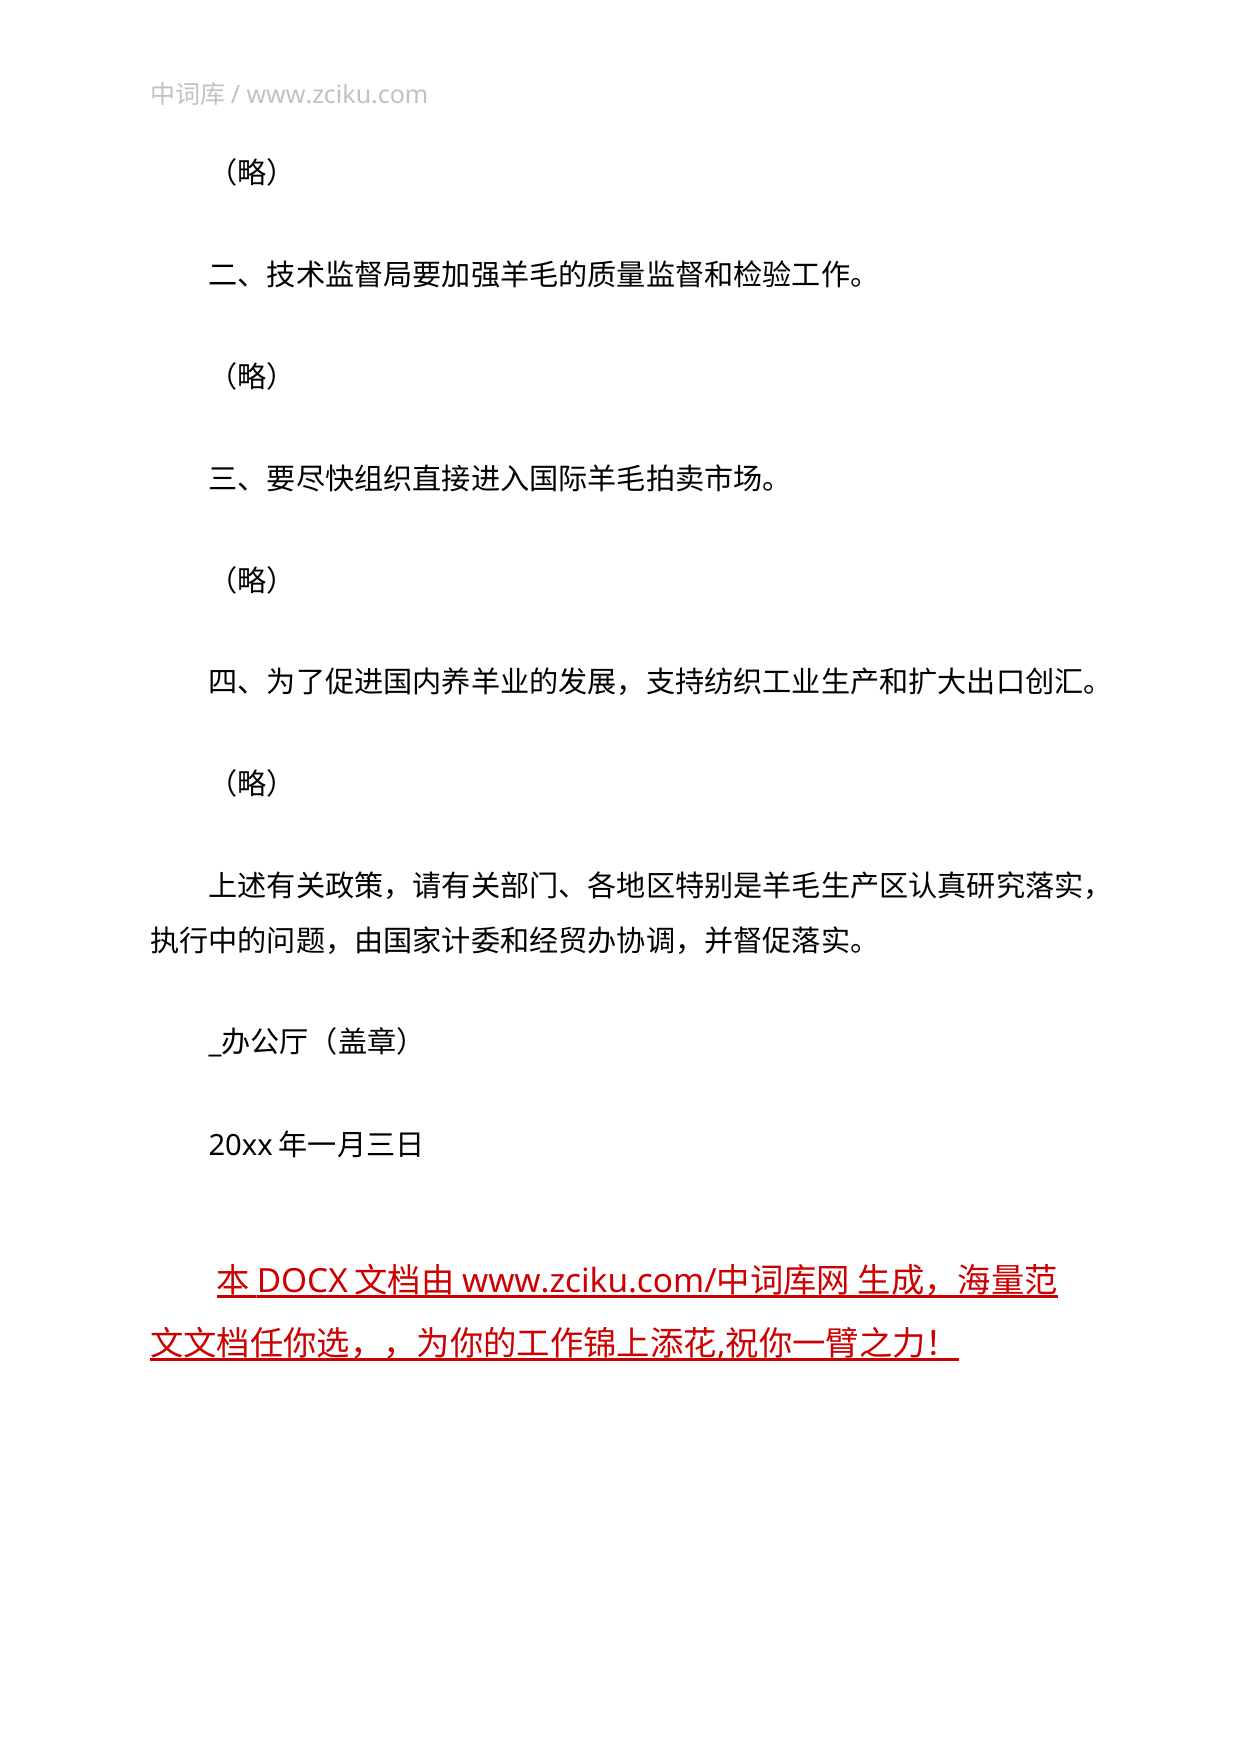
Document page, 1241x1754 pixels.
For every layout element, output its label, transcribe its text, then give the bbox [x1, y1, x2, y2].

text 四、为了促进国内养羊业的发展，支持纺织工业生产和扩大出口创汇。 [150, 659, 1090, 701]
text （略） [150, 557, 1090, 599]
text _办公厅（盖章） [150, 1019, 1090, 1061]
text 三、要尽快组织直接进入国际羊毛拍卖市场。 [150, 455, 1090, 498]
text （略） [150, 353, 1090, 396]
text （略） [150, 761, 1090, 803]
text （略） [150, 150, 1090, 192]
text 二、技术监督局要加强羊毛的质量监督和检验工作。 [150, 252, 1090, 294]
text 20xx年一月三日 [150, 1121, 1090, 1163]
text 本DOCX文档由 www.zciku.com/中词库网 生成，海量范文文档任你选，，为你的工作锦上添花,祝你一臂之力！ [150, 1254, 1090, 1366]
text 上述有关政策，请有关部门、各地区特别是羊毛生产区认真研究落实，执行中的问题，由国家计委和经贸办协调，并督促落实。 [150, 862, 1090, 959]
